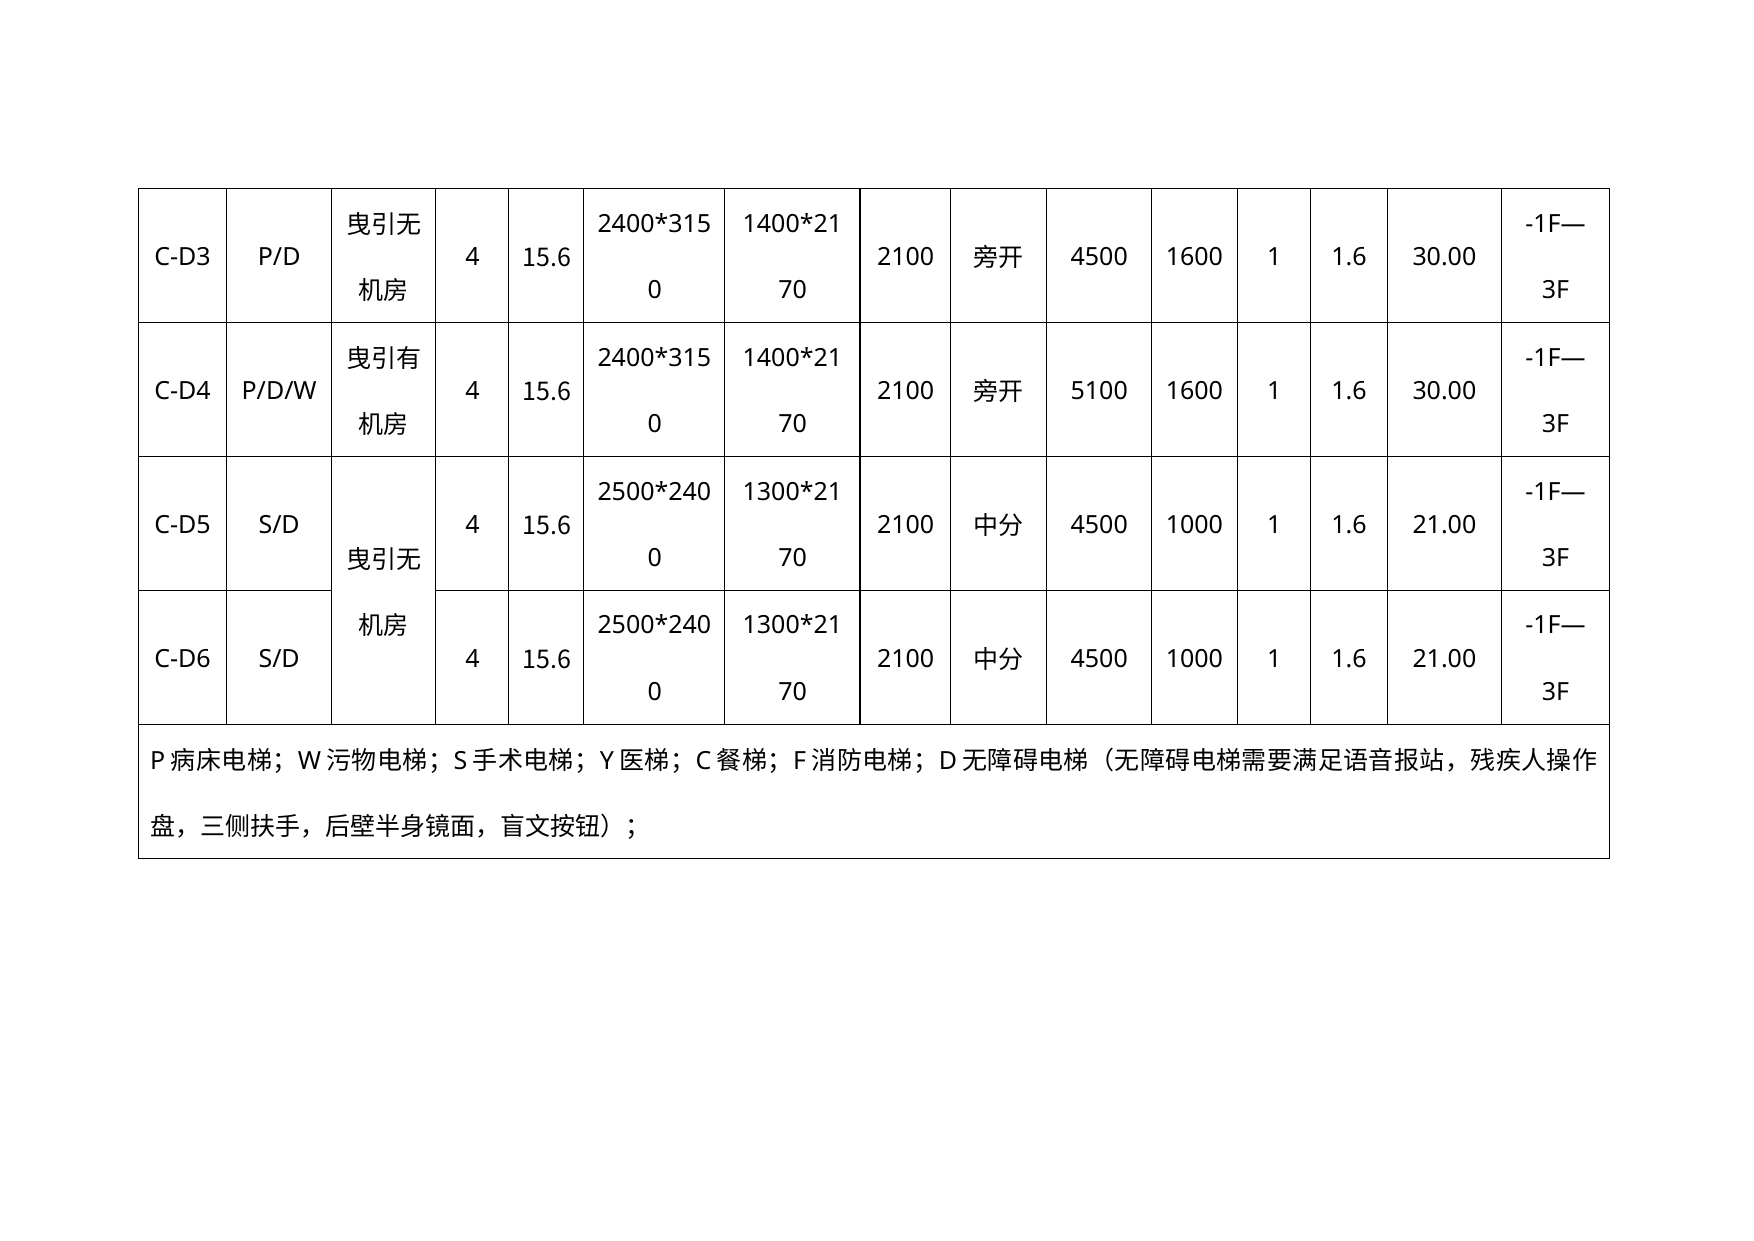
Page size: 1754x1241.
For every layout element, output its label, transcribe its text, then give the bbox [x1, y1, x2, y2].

table_cell 4 [436, 457, 508, 590]
table_cell P/D/W [227, 323, 331, 456]
table_cell 1 [1238, 189, 1310, 322]
table_cell 中分 [951, 591, 1046, 724]
table_cell 2100 [861, 323, 950, 456]
table_cell 4500 [1047, 189, 1151, 322]
table_cell 15.6 [509, 323, 583, 456]
table_cell 1.6 [1311, 457, 1387, 590]
table_cell C-D5 [139, 457, 226, 590]
table_cell 2400*3150 [584, 323, 724, 456]
table_cell -1F—3F [1502, 323, 1609, 456]
table_cell 1600 [1152, 189, 1237, 322]
table_cell 1300*2170 [725, 591, 859, 724]
table_cell 4 [436, 591, 508, 724]
table_cell C-D4 [139, 323, 226, 456]
table_cell 中分 [951, 457, 1046, 590]
table_cell S/D [227, 457, 331, 590]
table_cell 4 [436, 189, 508, 322]
table_cell 21.00 [1388, 457, 1501, 590]
table_cell 2400*3150 [584, 189, 724, 322]
table_cell 1400*2170 [725, 323, 859, 456]
table_cell 1.6 [1311, 323, 1387, 456]
table_cell 1600 [1152, 323, 1237, 456]
table_cell 4500 [1047, 457, 1151, 590]
table_cell 2100 [861, 189, 950, 322]
table_cell 曳引无机房 [332, 457, 435, 724]
table_cell 1.6 [1311, 189, 1387, 322]
table_cell P病床电梯；W污物电梯；S手术电梯；Y医梯；C餐梯；F消防电梯；D无障碍电梯（无障碍电梯需要满足语音报站，残疾人操作盘，三侧扶手，后壁半身镜面，盲文按钮）； [139, 725, 1609, 858]
table_cell 21.00 [1388, 591, 1501, 724]
table_cell 曳引无机房 [332, 189, 435, 322]
table_cell 旁开 [951, 323, 1046, 456]
table_cell P/D [227, 189, 331, 322]
table_cell 15.6 [509, 591, 583, 724]
table_cell C-D3 [139, 189, 226, 322]
table_cell 15.6 [509, 189, 583, 322]
table_cell 30.00 [1388, 189, 1501, 322]
table_cell 1.6 [1311, 591, 1387, 724]
table_cell 4 [436, 323, 508, 456]
table_cell 曳引有机房 [332, 323, 435, 456]
table_cell 30.00 [1388, 323, 1501, 456]
table_cell 1300*2170 [725, 457, 859, 590]
table_cell 15.6 [509, 457, 583, 590]
table_cell 1000 [1152, 591, 1237, 724]
table_cell S/D [227, 591, 331, 724]
table_cell 2500*2400 [584, 457, 724, 590]
table_cell 旁开 [951, 189, 1046, 322]
table_cell C-D6 [139, 591, 226, 724]
table_cell 1 [1238, 457, 1310, 590]
table_cell 4500 [1047, 591, 1151, 724]
table_cell 1000 [1152, 457, 1237, 590]
table_cell 1 [1238, 323, 1310, 456]
table_cell -1F—3F [1502, 591, 1609, 724]
table_cell 2100 [861, 457, 950, 590]
table_cell -1F—3F [1502, 457, 1609, 590]
table_cell 2500*2400 [584, 591, 724, 724]
table_cell 1 [1238, 591, 1310, 724]
table_cell 1400*2170 [725, 189, 859, 322]
table_cell -1F—3F [1502, 189, 1609, 322]
table_cell 2100 [861, 591, 950, 724]
table_cell 5100 [1047, 323, 1151, 456]
